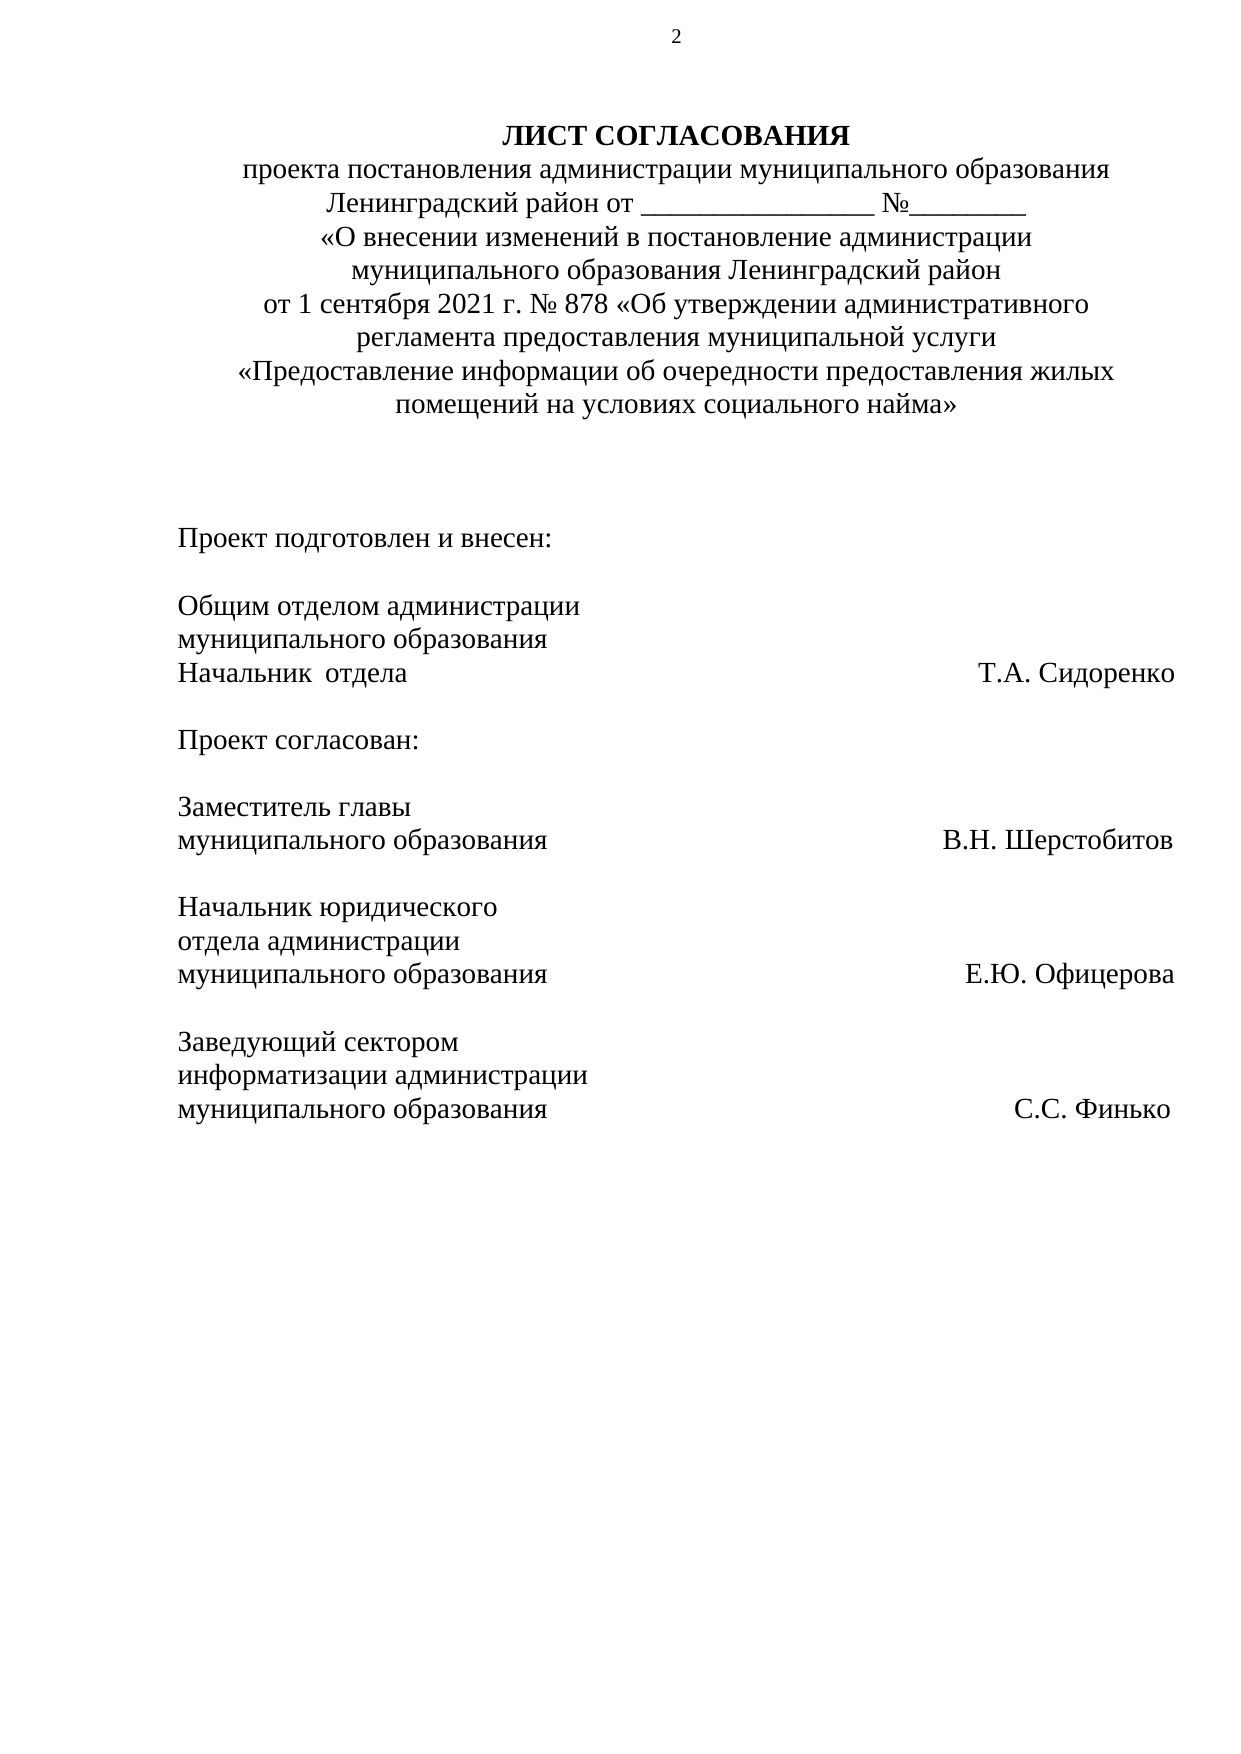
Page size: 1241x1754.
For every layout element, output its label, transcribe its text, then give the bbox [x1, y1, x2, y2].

text отдела администрации [177, 923, 1175, 957]
text муниципального образования Ленинградский район [177, 252, 1175, 286]
text Общим отделом администрации [177, 588, 1175, 621]
text «О внесении изменений в постановление администрации [177, 219, 1175, 252]
text Заведующий сектором [177, 1024, 1175, 1057]
text муниципального образования С.С. Финько [177, 1091, 1175, 1124]
text ЛИСТ СОГЛАСОВАНИЯ [177, 118, 1175, 152]
text Проект согласован: [177, 722, 1175, 755]
text от 1 сентября 2021 г. № 878 «Об утверждении административного [177, 286, 1175, 319]
text регламента предоставления муниципальной услуги [177, 319, 1175, 353]
text Проект подготовлен и внесен: [177, 521, 1175, 554]
text Начальник юридического [177, 889, 1175, 923]
text Заместитель главы [177, 789, 1175, 822]
text муниципального образования [177, 621, 1175, 655]
text муниципального образования Е.Ю. Офицерова [177, 957, 1175, 990]
text Начальник отдела Т.А. Сидоренко [177, 655, 1175, 688]
text информатизации администрации [177, 1057, 1175, 1091]
text «Предоставление информации об очередности предоставления жилых помещений на условиях социального найма» [177, 353, 1175, 420]
text муниципального образования В.Н. Шерстобитов [177, 822, 1175, 856]
text проекта постановления администрации муниципального образования [177, 152, 1175, 185]
text Ленинградский район от ________________ №________ [177, 185, 1175, 219]
